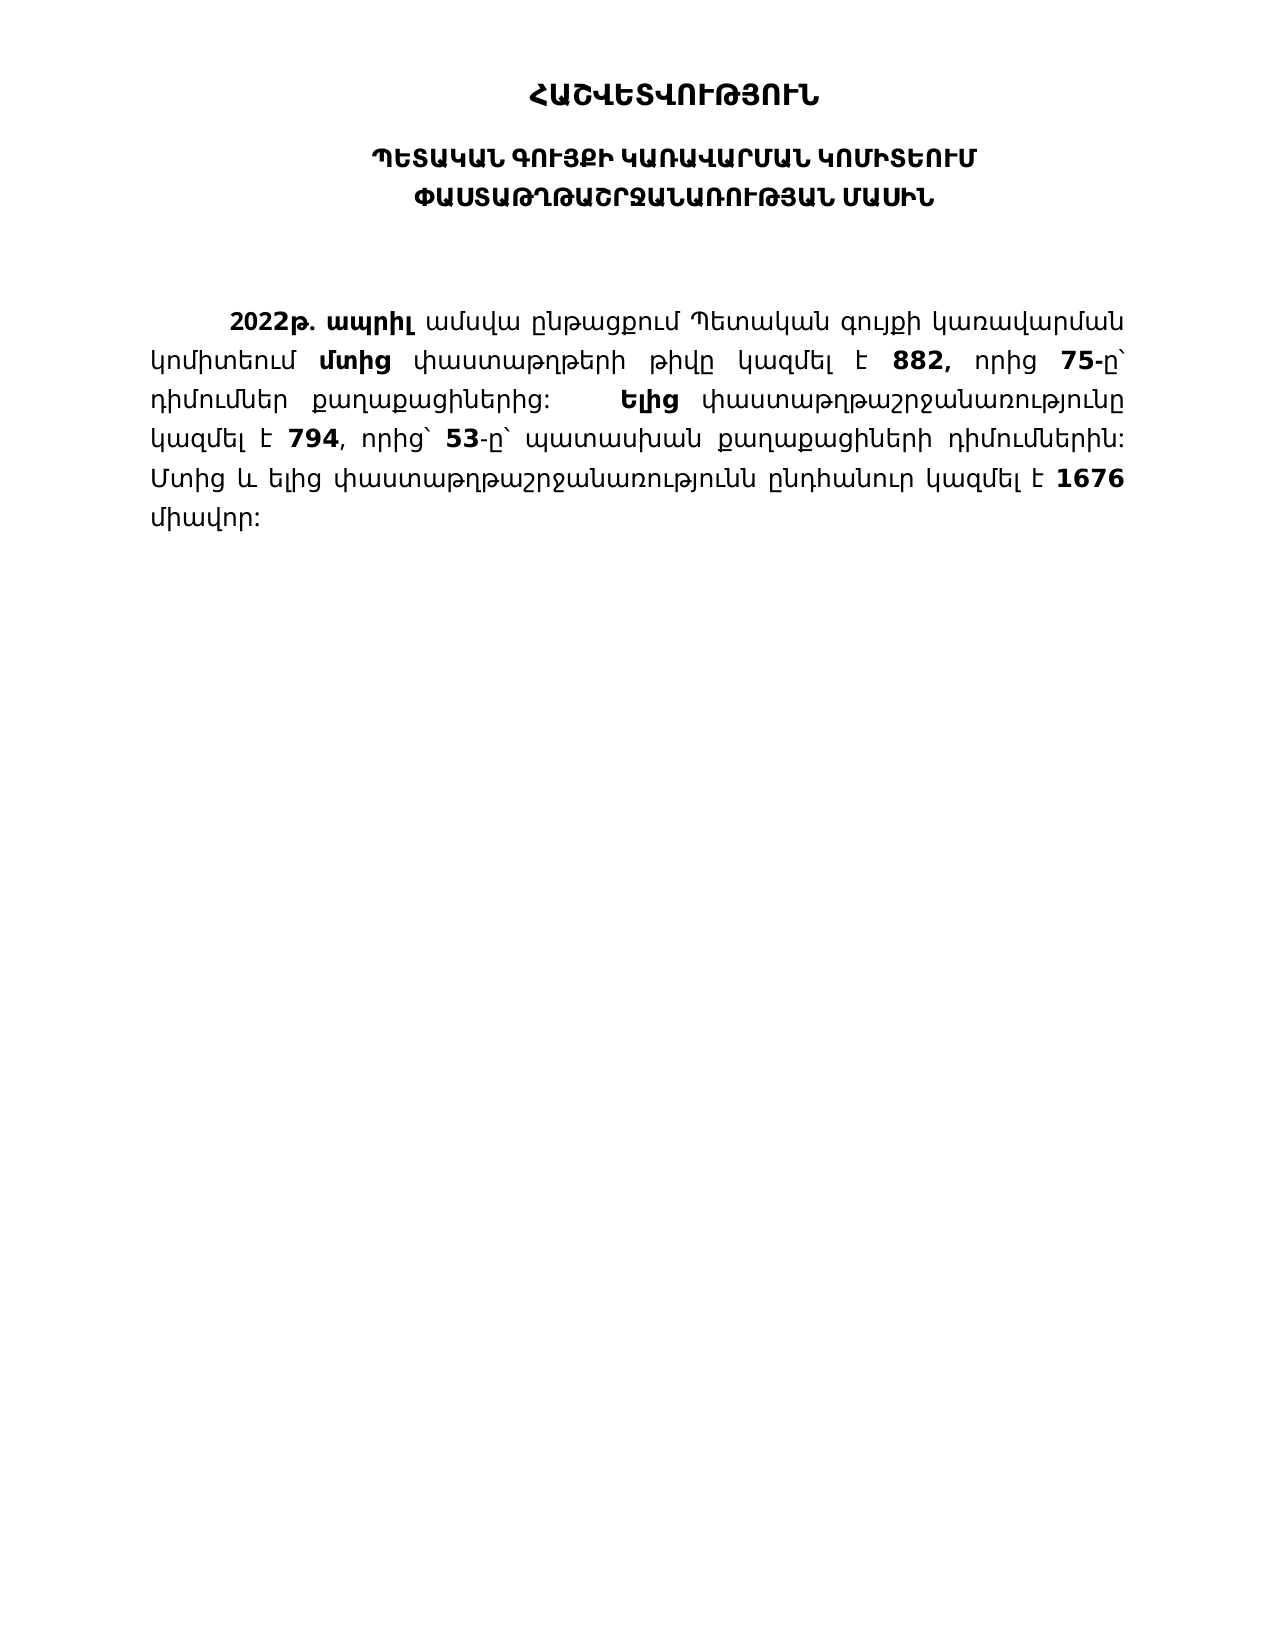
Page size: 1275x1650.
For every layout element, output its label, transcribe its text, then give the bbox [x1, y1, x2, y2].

text 2022թ. ապրիլ ամսվա ընթացքում Պետական գույքի կառավարման կոմիտեում մտից փաստաթղթերի թիվը կազմել է 882, որից 75-ը՝ դիմումներ քաղաքացիներից: Ելից փաստաթղթաշրջանառությունը կազմել է 794, որից՝ 53-ը՝ պատասխան քաղաքացիների դիմումներին: Մտից և ելից փաստաթղթաշրջանառությունն ընդհանուր կազմել է 1676 միավոր: [150, 304, 1125, 533]
text ՀԱՇՎԵՏՎՈՒԹՅՈՒՆ [150, 74, 1125, 113]
text ՊԵՏԱԿԱՆ ԳՈՒՅՔԻ ԿԱՌԱՎԱՐՄԱՆ ԿՈՄԻՏԵՈՒՄ ՓԱՍՏԱԹՂԹԱՇՐՋԱՆԱՌՈՒԹՅԱՆ ՄԱՍԻՆ [224, 140, 1125, 213]
